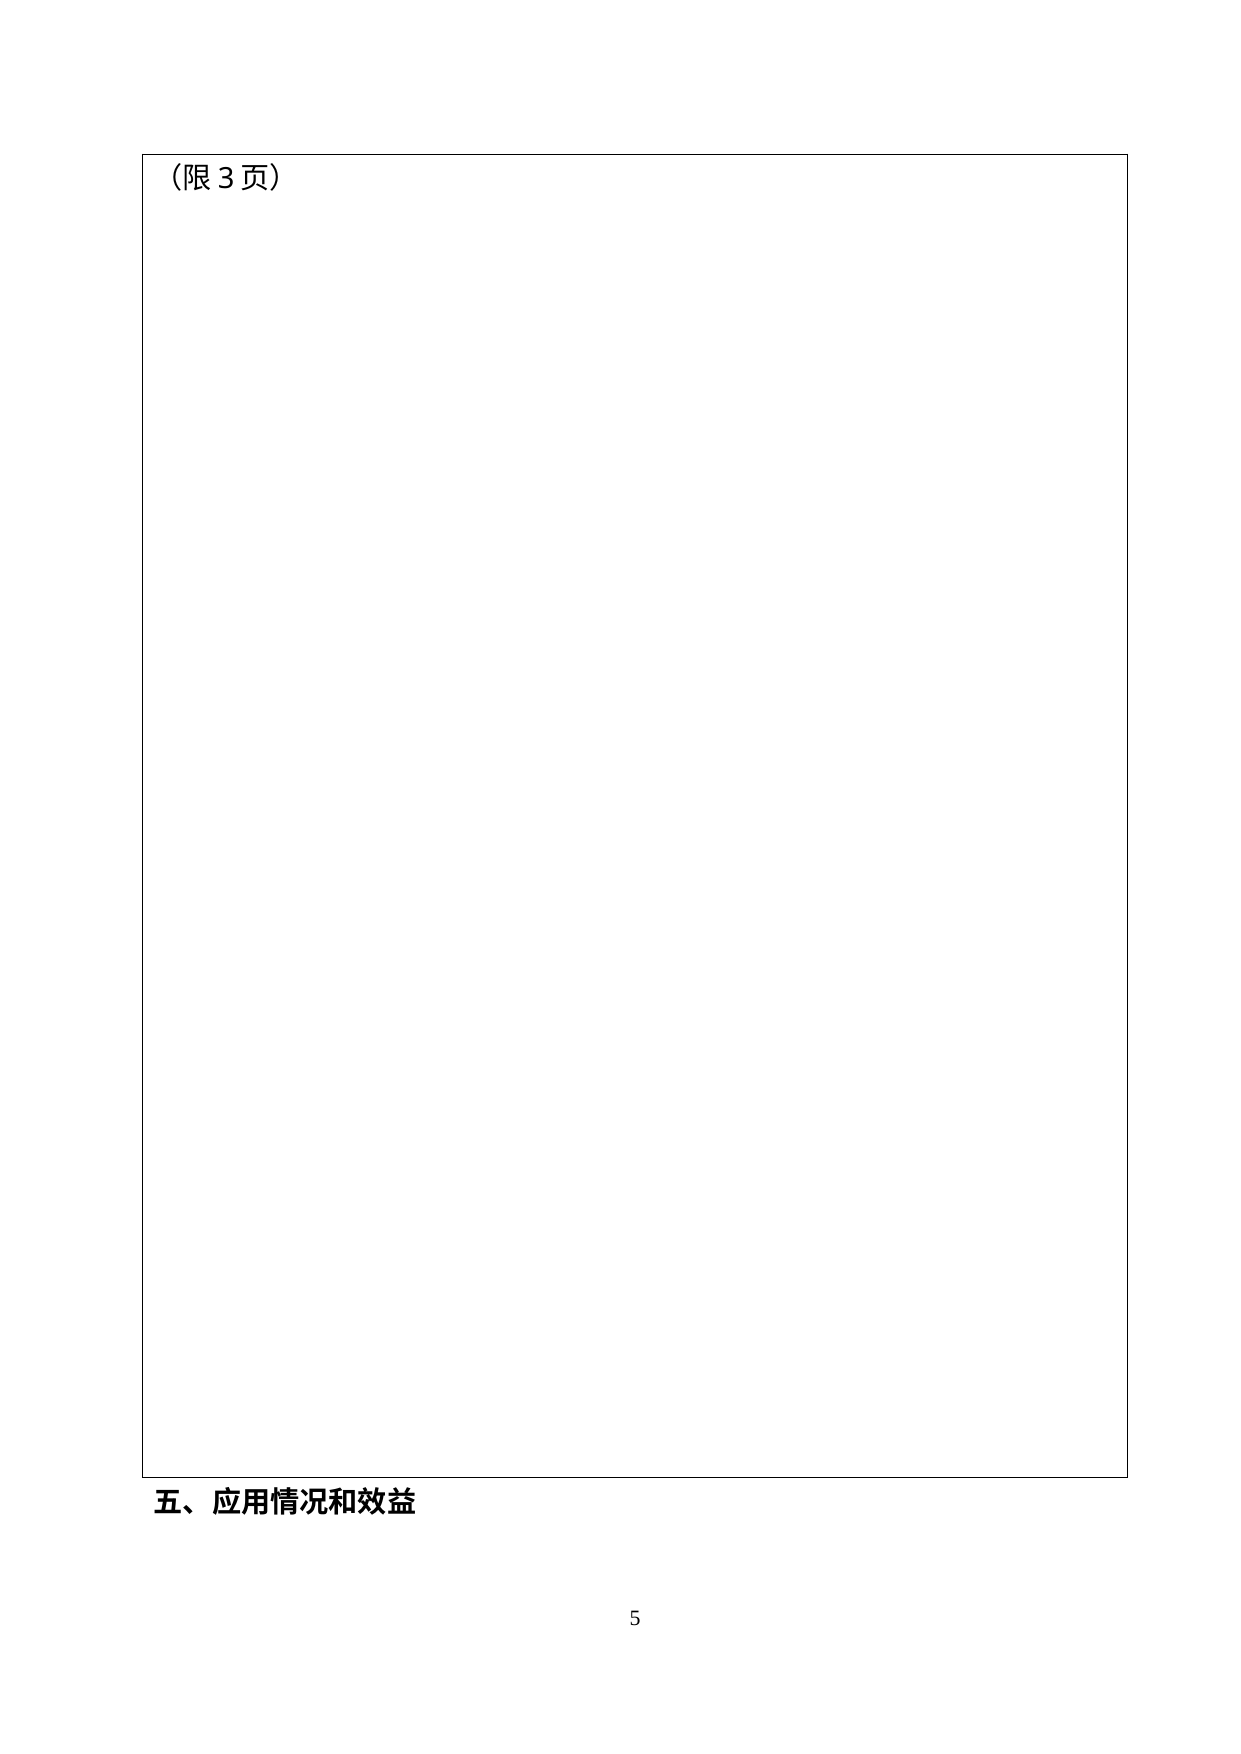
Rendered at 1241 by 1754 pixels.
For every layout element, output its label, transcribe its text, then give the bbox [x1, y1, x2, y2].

text 五、应用情况和效益 [153, 1478, 1116, 1520]
table_header （限3页） [143, 155, 1127, 1477]
